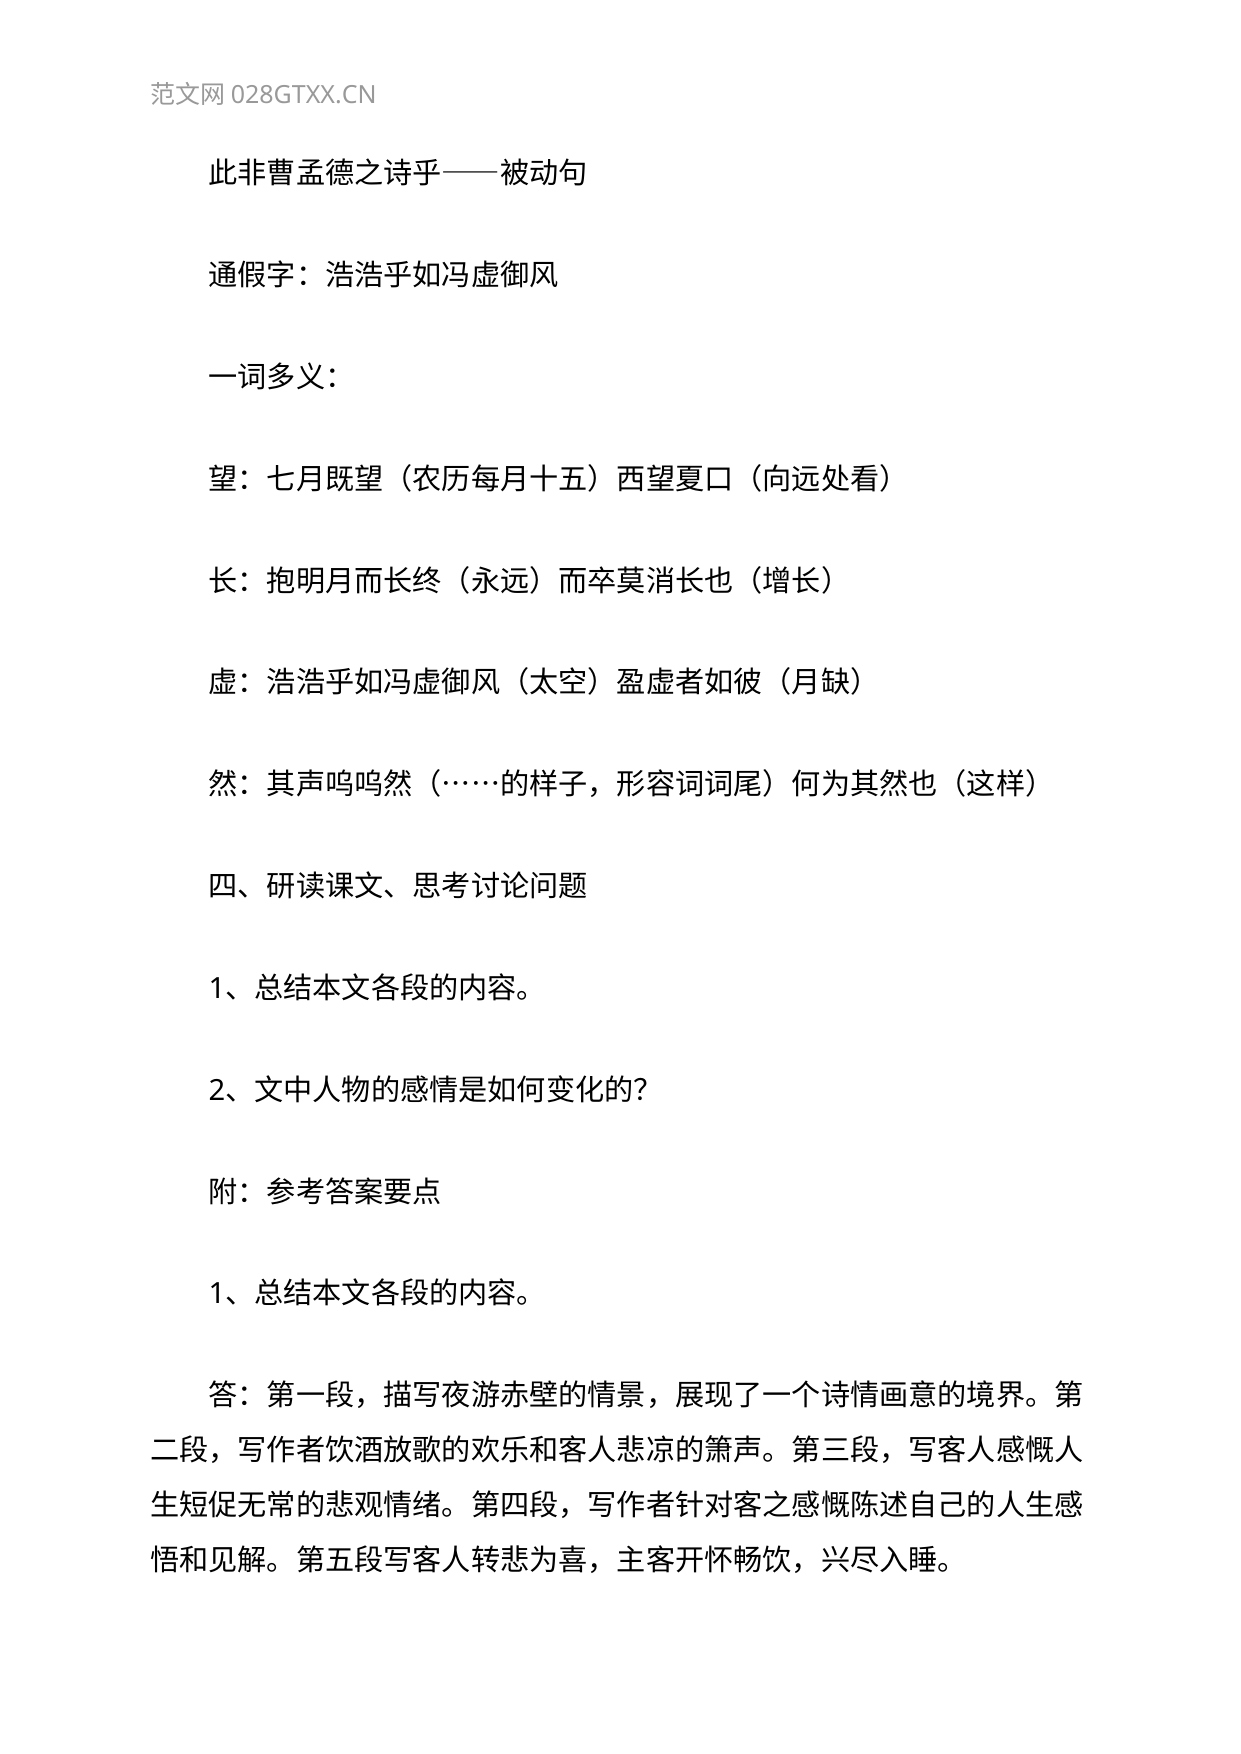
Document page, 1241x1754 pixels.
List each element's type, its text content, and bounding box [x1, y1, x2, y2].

text 四、研读课文、思考讨论问题 [150, 862, 1090, 905]
text 虚：浩浩乎如冯虚御风（太空）盈虚者如彼（月缺） [150, 659, 1090, 701]
text 然：其声呜呜然（……的样子，形容词词尾）何为其然也（这样） [150, 761, 1090, 803]
text 附：参考答案要点 [150, 1168, 1090, 1210]
text 望：七月既望（农历每月十五）西望夏口（向远处看） [150, 455, 1090, 498]
text 1、总结本文各段的内容。 [150, 964, 1090, 1007]
text 此非曹孟德之诗乎——被动句 [150, 150, 1090, 192]
text 长：抱明月而长终（永远）而卒莫消长也（增长） [150, 557, 1090, 599]
text 答：第一段，描写夜游赤壁的情景，展现了一个诗情画意的境界。第二段，写作者饮酒放歌的欢乐和客人悲凉的箫声。第三段，写客人感慨人生短促无常的悲观情绪。第四段，写作者针对客之感慨陈述自己的人生感悟和见解。第五段写客人转悲为喜，主客开怀畅饮，兴尽入睡。 [150, 1372, 1090, 1579]
text 一词多义： [150, 353, 1090, 396]
text 2、文中人物的感情是如何变化的？ [150, 1066, 1090, 1108]
text 通假字：浩浩乎如冯虚御风 [150, 252, 1090, 294]
text 1、总结本文各段的内容。 [150, 1270, 1090, 1312]
